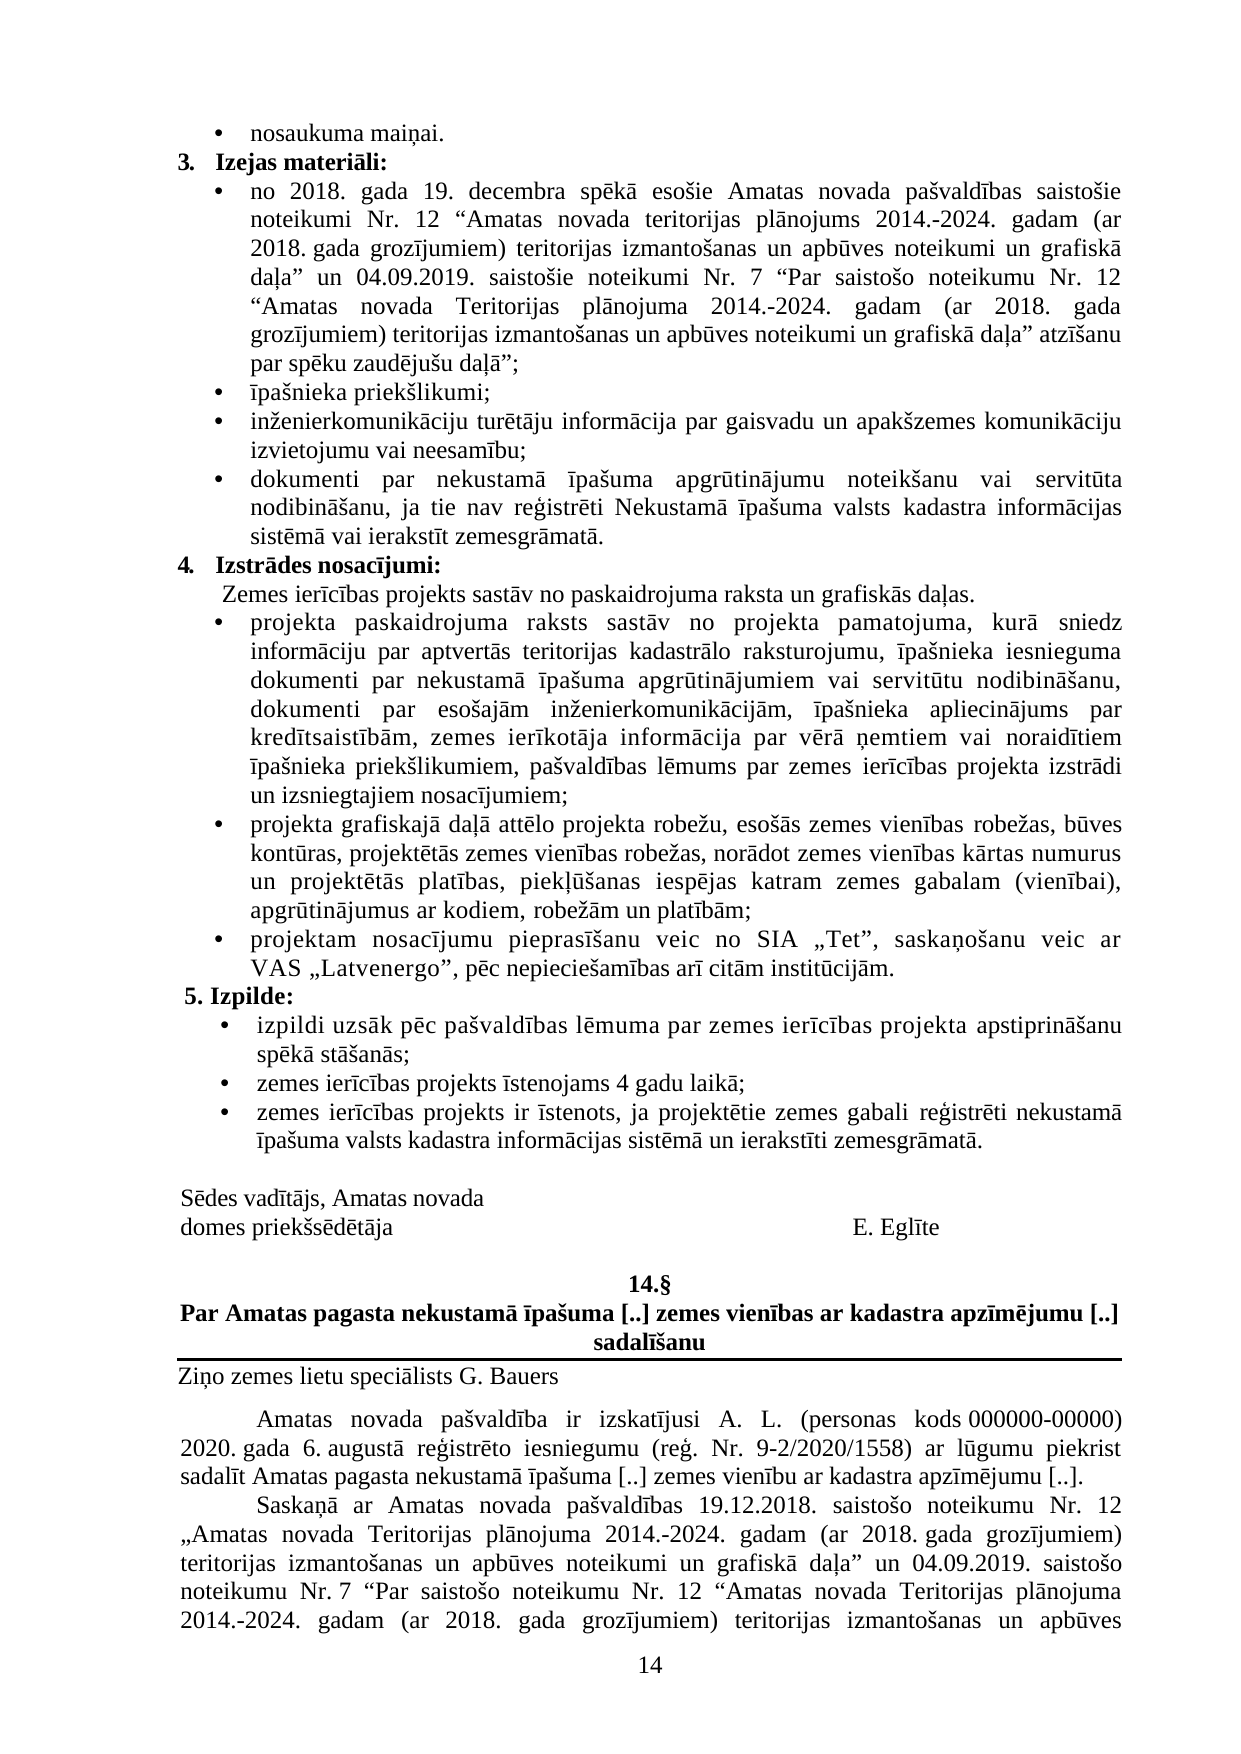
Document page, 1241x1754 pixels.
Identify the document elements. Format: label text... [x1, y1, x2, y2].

list projekta grafiskajā daļā attēlo projekta robežu, esošās zemes vienības robežas, būves kontūras, projektētās zemes vienības robežas, norādot zemes vienības kārtas numurus un projektētās platības, piekļūšanas iespējas katram zemes gabalam (vienībai), apgrūtinājumus ar kodiem, robežām un platībām; [214, 809, 1122, 924]
text 5. Izpilde: [184, 981, 1122, 1010]
text Par Amatas pagasta nekustamā īpašuma [..] zemes vienības ar kadastra apzīmējumu [..] sadalīšanu [177, 1298, 1122, 1358]
text 14.§ [177, 1269, 1122, 1298]
list projektam nosacījumu pieprasīšanu veic no SIA „Tet”, saskaņošanu veic ar VAS „Latvenergo”, pēc nepieciešamības arī citām institūcijām. [214, 924, 1122, 981]
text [180, 1490, 1122, 1634]
text Ziņo zemes lietu speciālists G. Bauers [177, 1361, 1122, 1389]
text Zemes ierīcības projekts sastāv no paskaidrojuma raksta un grafiskās daļas. [177, 579, 1122, 607]
list nosaukuma maiņai. [214, 118, 1122, 147]
list no 2018. gada 19. decembra spēkā esošie Amatas novada pašvaldības saistošie noteikumi Nr. 12 “Amatas novada teritorijas plānojums 2014.-2024. gadam (ar 2018. gada grozījumiem) teritorijas izmantošanas un apbūves noteikumi un grafiskā daļa” un 04.09.2019. saistošie noteikumi Nr. 7 “Par saistošo noteikumu Nr. 12 “Amatas novada Teritorijas plānojuma 2014.-2024. gadam (ar 2018. gada grozījumiem) teritorijas izmantošanas un apbūves noteikumi un grafiskā daļa” atzīšanu par spēku zaudējušu daļā”; [214, 176, 1122, 377]
text Sēdes vadītājs, Amatas novada [180, 1183, 1068, 1212]
list izpildi uzsāk pēc pašvaldības lēmuma par zemes ierīcības projekta apstiprināšanu spēkā stāšanās; [220, 1010, 1122, 1068]
list dokumenti par nekustamā īpašuma apgrūtinājumu noteikšanu vai servitūta nodibināšanu, ja tie nav reģistrēti Nekustamā īpašuma valsts kadastra informācijas sistēmā vai ierakstīt zemesgrāmatā. [214, 463, 1122, 550]
list zemes ierīcības projekts īstenojams 4 gadu laikā; [220, 1068, 1122, 1097]
list īpašnieka priekšlikumi; [214, 377, 1122, 406]
text 3. Izejas materiāli: [177, 147, 1122, 176]
list projekta paskaidrojuma raksts sastāv no projekta pamatojuma, kurā sniedz informāciju par aptvertās teritorijas kadastrālo raksturojumu, īpašnieka iesnieguma dokumenti par nekustamā īpašuma apgrūtinājumiem vai servitūtu nodibināšanu, dokumenti par esošajām inženierkomunikācijām, īpašnieka apliecinājums par kredītsaistībām, zemes ierīkotāja informācija par vērā ņemtiem vai noraidītiem īpašnieka priekšlikumiem, pašvaldības lēmums par zemes ierīcības projekta izstrādi un izsniegtajiem nosacījumiem; [214, 607, 1122, 809]
list inženierkomunikāciju turētāju informācija par gaisvadu un apakšzemes komunikāciju izvietojumu vai neesamību; [214, 406, 1122, 463]
list zemes ierīcības projekts ir īstenots, ja projektētie zemes gabali reģistrēti nekustamā īpašuma valsts kadastra informācijas sistēmā un ierakstīti zemesgrāmatā. [220, 1097, 1122, 1154]
text domes priekšsēdētāja E. Eglīte [180, 1212, 1068, 1241]
text Amatas novada pašvaldība ir izskatījusi A. L. (personas kods 000000-00000) 2020. gada 6. augustā reģistrēto iesniegumu (reģ. Nr. 9-2/2020/1558) ar lūgumu piekrist sadalīt Amatas pagasta nekustamā īpašuma [..] zemes vienību ar kadastra apzīmējumu [..]. [180, 1404, 1122, 1490]
text 4. Izstrādes nosacījumi: [177, 550, 1122, 579]
